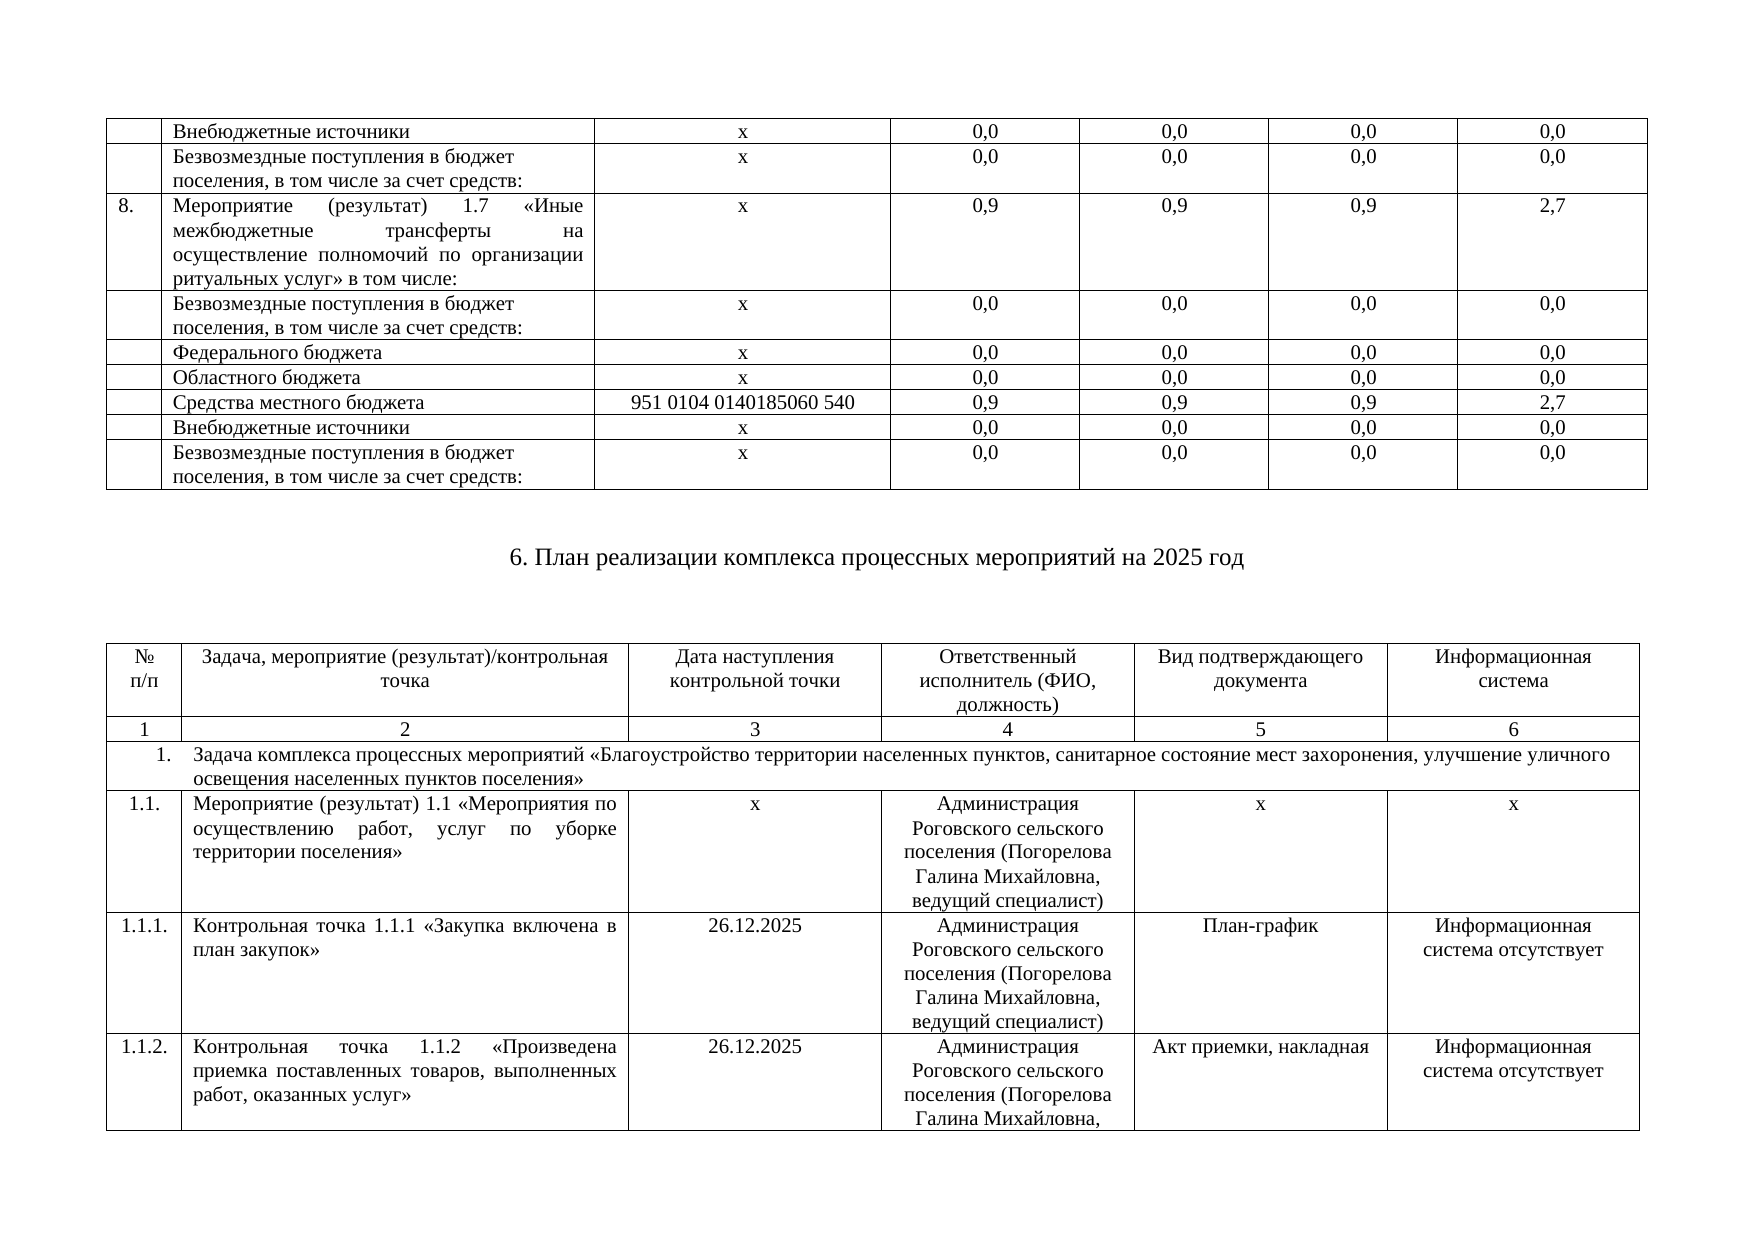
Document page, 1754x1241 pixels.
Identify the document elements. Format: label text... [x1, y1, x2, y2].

table_cell 2,7 [1458, 390, 1647, 414]
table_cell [162, 144, 594, 192]
table_cell 26.12.2025 [629, 1034, 881, 1130]
table_cell х [595, 144, 890, 192]
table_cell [1388, 1034, 1639, 1130]
table_cell 2,7 [1458, 194, 1647, 290]
table_cell 0,0 [891, 291, 1079, 339]
table_cell Администрация Роговского сельского поселения (Погорелова Галина Михайловна, ведущий специалист) [882, 791, 1134, 912]
table_cell Безвозмездные поступления в бюджет поселения, в том числе за счет средств: [162, 440, 594, 488]
table_cell 3 [629, 717, 881, 741]
table_header Задача, мероприятие (результат)/контрольная точка [182, 644, 628, 716]
table_cell 0,9 [1269, 194, 1457, 290]
table_cell х [629, 791, 881, 912]
table_header Вид подтверждающего документа [1135, 644, 1387, 716]
table_cell 0,0 [891, 440, 1079, 488]
table_cell 0,9 [1269, 390, 1457, 414]
table_cell Безвозмездные поступления в бюджет поселения, в том числе за счет средств: [162, 291, 594, 339]
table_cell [882, 1034, 1134, 1130]
table_cell 0,0 [1269, 440, 1457, 488]
table_cell 0,0 [891, 119, 1079, 143]
table_header Дата наступления контрольной точки [629, 644, 881, 716]
table_cell Средства местного бюджета [162, 390, 594, 414]
table_cell 0,0 [891, 144, 1079, 192]
table_cell 0,0 [1458, 340, 1647, 364]
table_cell 0,0 [1269, 119, 1457, 143]
table_cell Внебюджетные источники [162, 119, 594, 143]
table_cell х [595, 194, 890, 290]
table_cell 0,0 [1080, 119, 1268, 143]
table_cell 0,0 [1458, 144, 1647, 192]
table_cell [107, 291, 161, 339]
table_cell 0,0 [1080, 440, 1268, 488]
table_cell 0,0 [1080, 415, 1268, 439]
table_cell 0,0 [1269, 144, 1457, 192]
table_cell х [595, 440, 890, 488]
table_cell План-график [1135, 913, 1387, 1033]
table_cell 0,0 [1269, 291, 1457, 339]
table_cell 1.1.2. [107, 1034, 181, 1130]
table_cell 0,0 [1458, 119, 1647, 143]
table_cell 1.1. [107, 791, 181, 912]
table_cell Внебюджетные источники [162, 415, 594, 439]
table_header Ответственный исполнитель (ФИО, должность) [882, 644, 1134, 716]
table_cell Контрольная точка 1.1.1 «Закупка включена в план закупок» [182, 913, 628, 1033]
table_cell 0,0 [1458, 415, 1647, 439]
table_cell [107, 415, 161, 439]
table_cell х [595, 365, 890, 389]
table_cell 0,0 [891, 415, 1079, 439]
table_cell Информационная система отсутствует [1388, 913, 1639, 1033]
table_cell 26.12.2025 [629, 913, 881, 1033]
table_cell х [1388, 791, 1639, 912]
table_cell [107, 119, 161, 143]
table_cell [107, 390, 161, 414]
table_cell 1 [107, 717, 181, 741]
table_cell 0,9 [891, 390, 1079, 414]
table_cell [182, 1034, 628, 1130]
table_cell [1135, 1034, 1387, 1130]
table_cell 0,9 [1080, 194, 1268, 290]
table_cell 0,0 [1080, 291, 1268, 339]
table_cell Федерального бюджета [162, 340, 594, 364]
table_cell Администрация Роговского сельского поселения (Погорелова Галина Михайловна, ведущий специалист) [882, 913, 1134, 1033]
text 6. План реализации комплекса процессных мероприятий на 2025 год [118, 542, 1636, 571]
table_cell Мероприятие (результат) 1.7 «Иные межбюджетные трансферты на осуществление полномочий по организации ритуальных услуг» в том числе: [162, 194, 594, 290]
table_cell 0,0 [1080, 144, 1268, 192]
table_header Информационная система [1388, 644, 1639, 716]
table_cell х [595, 291, 890, 339]
table_cell х [1135, 791, 1387, 912]
table_cell 0,0 [891, 365, 1079, 389]
table_cell Задача комплекса процессных мероприятий «Благоустройство территории населенных пунктов, санитарное состояние мест захоронения, улучшение уличного освещения населенных пунктов поселения» [107, 742, 1639, 790]
table_cell 8. [107, 194, 161, 290]
table_cell х [595, 415, 890, 439]
table_cell 951 0104 0140185060 540 [595, 390, 890, 414]
table_cell 0,0 [1080, 365, 1268, 389]
table_cell 0,0 [1458, 440, 1647, 488]
table_cell Мероприятие (результат) 1.1 «Мероприятия по осуществлению работ, услуг по уборке территории поселения» [182, 791, 628, 912]
table_cell 0,9 [891, 194, 1079, 290]
table_header № п/п [107, 644, 181, 716]
table_cell 4 [882, 717, 1134, 741]
table_cell [107, 440, 161, 488]
table_cell 1.1.1. [107, 913, 181, 1033]
table_cell 5 [1135, 717, 1387, 741]
table_cell 0,0 [1269, 340, 1457, 364]
table_cell 0,0 [1458, 365, 1647, 389]
table_cell [107, 144, 161, 192]
table_cell [107, 365, 161, 389]
table_cell х [595, 119, 890, 143]
table_cell 0,0 [1458, 291, 1647, 339]
table_cell [107, 340, 161, 364]
table_cell 6 [1388, 717, 1639, 741]
table_cell 2 [182, 717, 628, 741]
table_cell 0,0 [891, 340, 1079, 364]
table_cell 0,0 [1080, 340, 1268, 364]
table_cell 0,0 [1269, 415, 1457, 439]
table_cell 0,9 [1080, 390, 1268, 414]
table_cell 0,0 [1269, 365, 1457, 389]
table_cell х [595, 340, 890, 364]
table_cell Областного бюджета [162, 365, 594, 389]
